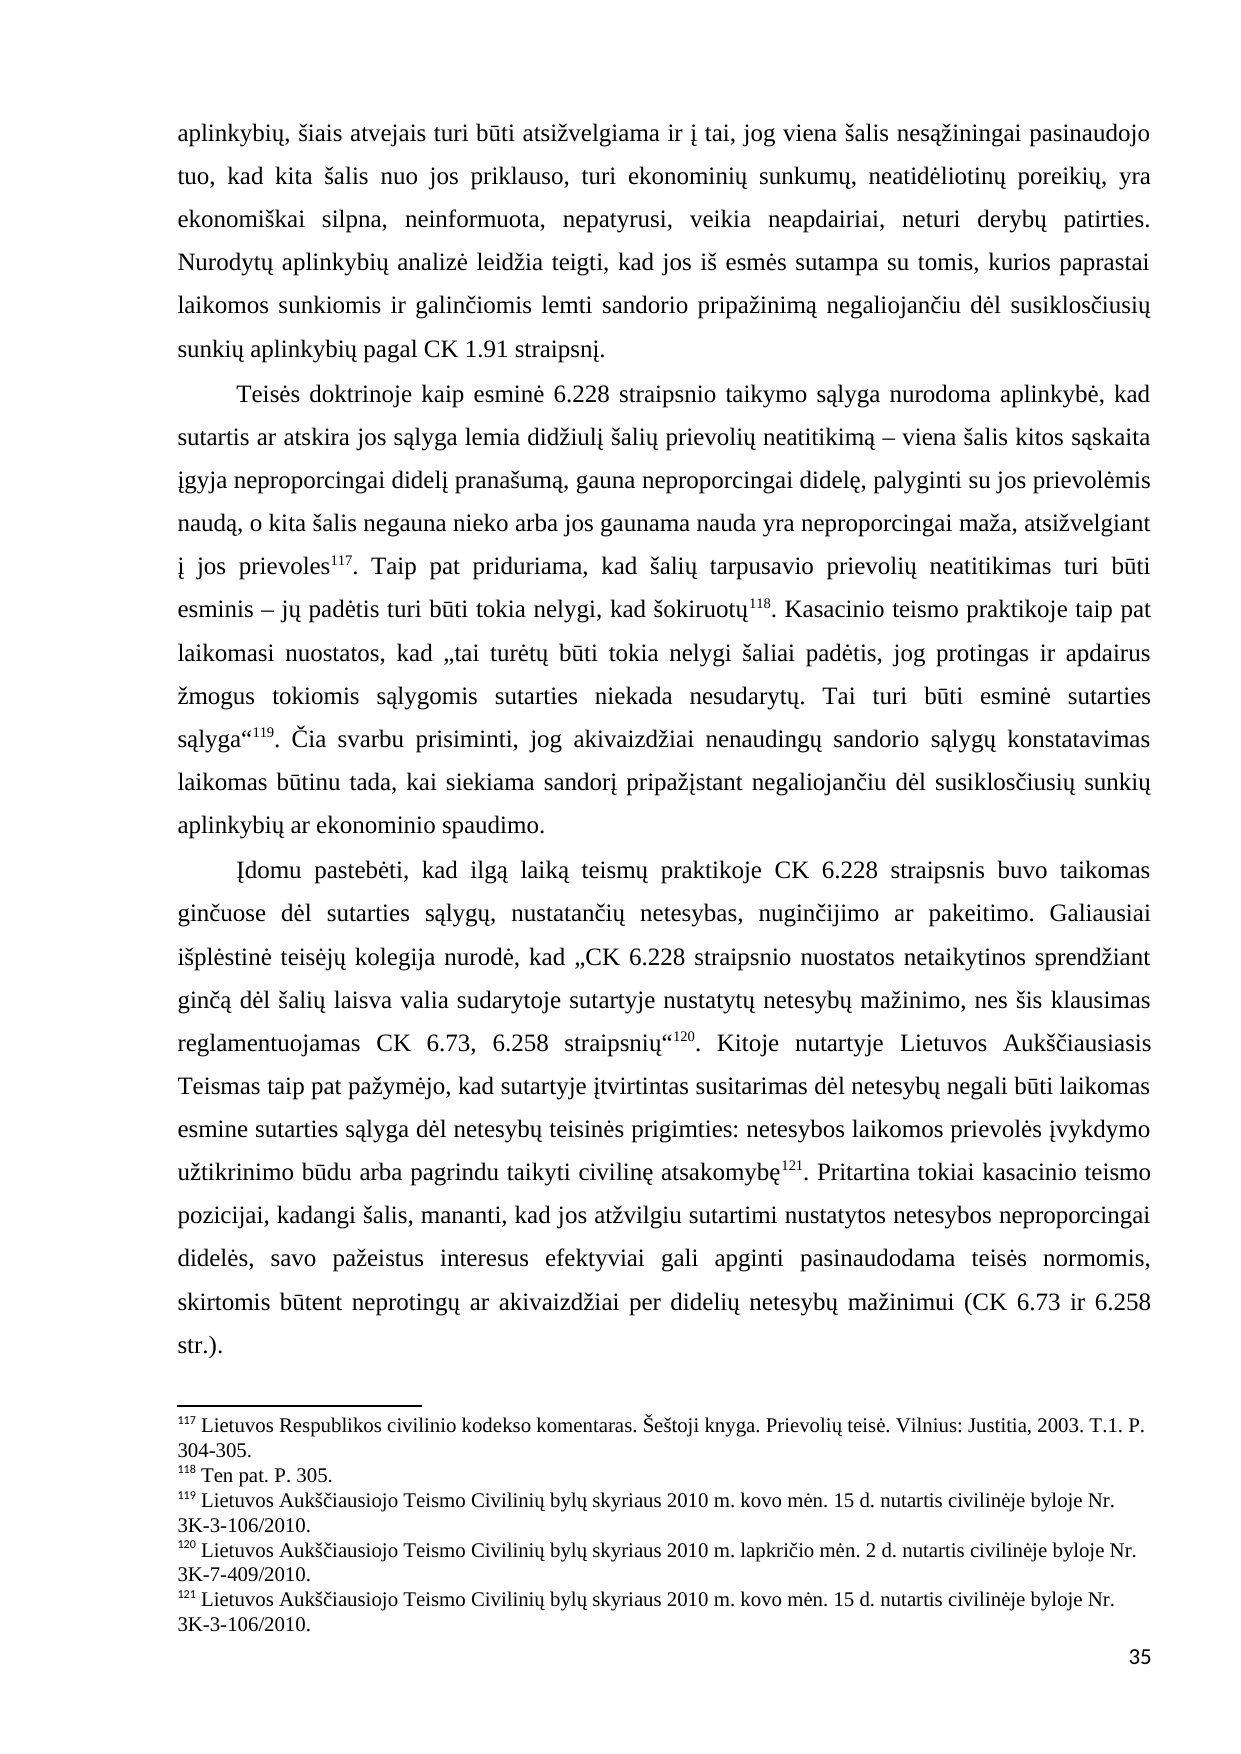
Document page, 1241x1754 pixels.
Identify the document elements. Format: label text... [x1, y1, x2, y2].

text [177, 118, 1152, 362]
text Įdomu pastebėti, kad ilgą laiką teismų praktikoje CK 6.228 straipsnis buvo taikomas ginčuose dėl sutarties sąlygų, nustatančių netesybas, nuginčijimo ar pakeitimo. Galiausiai išplėstinė teisėjų kolegija nurodė, kad „CK 6.228 straipsnio nuostatos netaikytinos sprendžiant ginčą dėl šalių laisva valia sudarytoje sutartyje nustatytų netesybų mažinimo, nes šis klausimas reglamentuojamas CK 6.73, 6.258 straipsnių“. Kitoje nutartyje Lietuvos Aukščiausiasis Teismas taip pat pažymėjo, kad sutartyje įtvirtintas susitarimas dėl netesybų negali būti laikomas esmine sutarties sąlyga dėl netesybų teisinės prigimties: netesybos laikomos prievolės įvykdymo užtikrinimo būdu arba pagrindu taikyti civilinę atsakomybę. Pritartina tokiai kasacinio teismo pozicijai, kadangi šalis, mananti, kad jos atžvilgiu sutartimi nustatytos netesybos neproporcingai didelės, savo pažeistus interesus efektyviai gali apginti pasinaudodama teisės normomis, skirtomis būtent neprotingų ar akivaizdžiai per didelių netesybų mažinimui (CK 6.73 ir 6.258 str.). [177, 855, 1152, 1358]
text Teisės doktrinoje kaip esminė 6.228 straipsnio taikymo sąlyga nurodoma aplinkybė, kad sutartis ar atskira jos sąlyga lemia didžiulį šalių prievolių neatitikimą – viena šalis kitos sąskaita įgyja neproporcingai didelį pranašumą, gauna neproporcingai didelę, palyginti su jos prievolėmis naudą, o kita šalis negauna nieko arba jos gaunama nauda yra neproporcingai maža, atsižvelgiant į jos prievoles. Taip pat priduriama, kad šalių tarpusavio prievolių neatitikimas turi būti esminis – jų padėtis turi būti tokia nelygi, kad šokiruotų. Kasacinio teismo praktikoje taip pat laikomasi nuostatos, kad „tai turėtų būti tokia nelygi šaliai padėtis, jog protingas ir apdairus žmogus tokiomis sąlygomis sutarties niekada nesudarytų. Tai turi būti esminė sutarties sąlyga“. Čia svarbu prisiminti, jog akivaizdžiai nenaudingų sandorio sąlygų konstatavimas laikomas būtinu tada, kai siekiama sandorį pripažįstant negaliojančiu dėl susiklosčiusių sunkių aplinkybių ar ekonominio spaudimo. [177, 379, 1152, 839]
